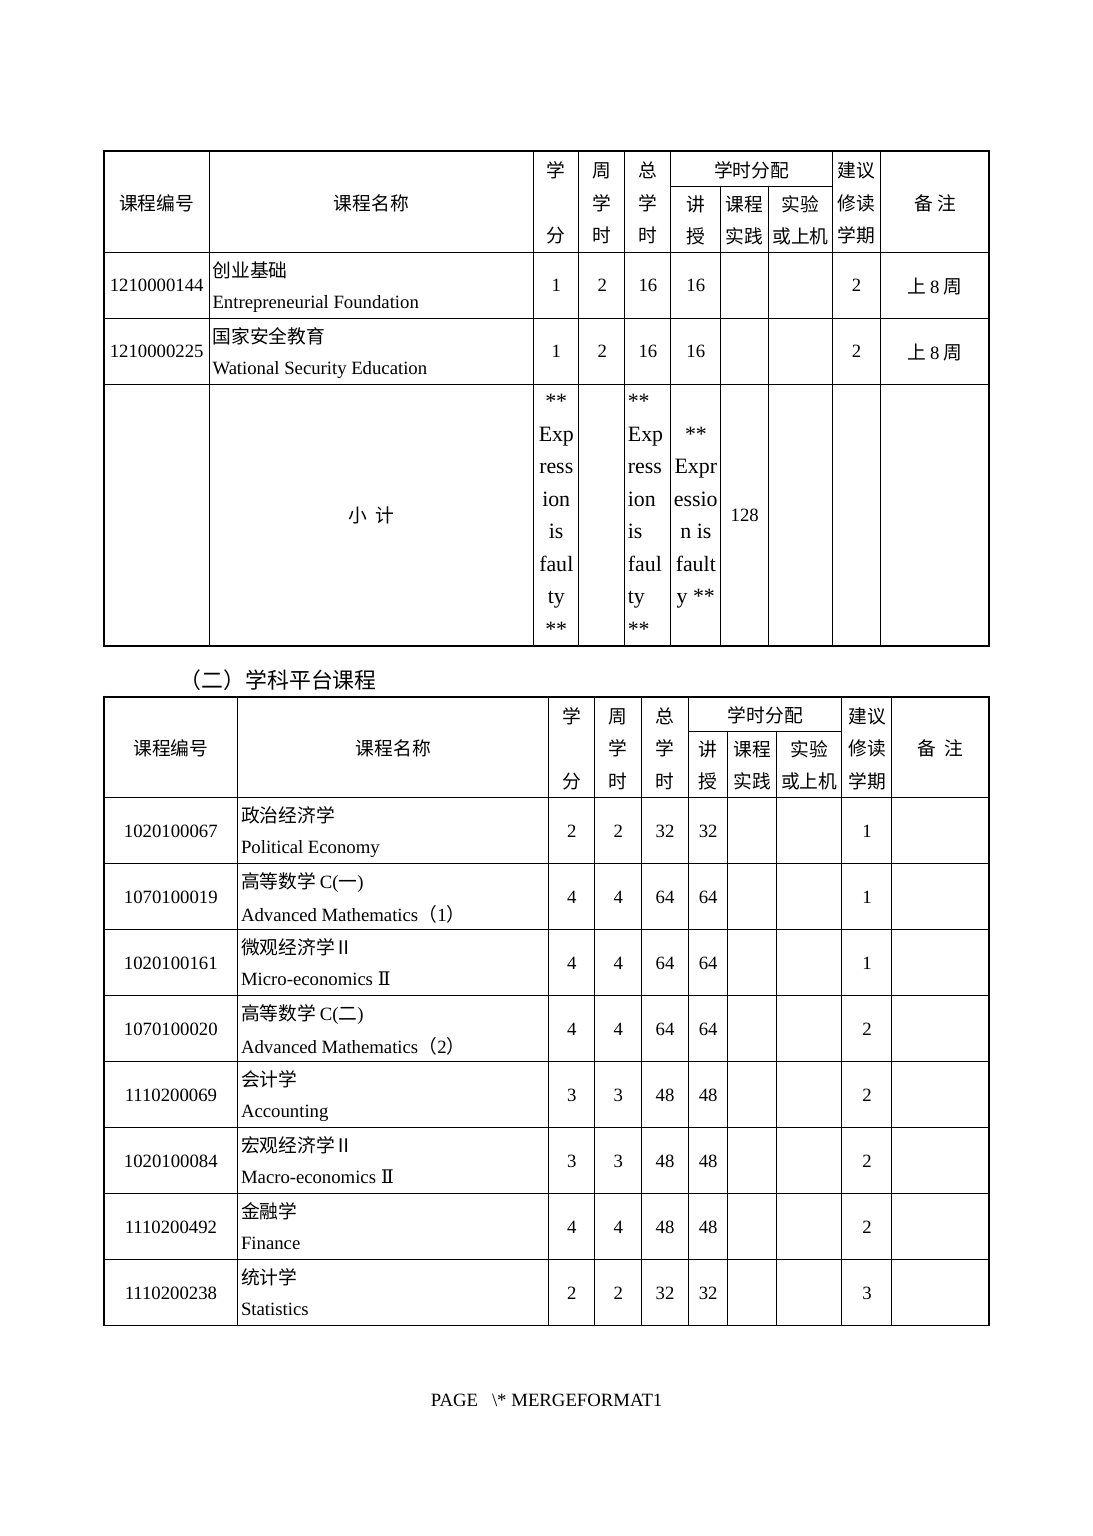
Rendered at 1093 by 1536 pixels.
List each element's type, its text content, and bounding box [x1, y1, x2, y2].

table_cell 1210000144 [105, 253, 209, 318]
text （二）学科平台课程 [136, 663, 957, 696]
table_cell [892, 1128, 988, 1193]
table_cell [769, 319, 832, 384]
table_cell [728, 930, 776, 995]
table_cell [777, 1194, 841, 1259]
table_cell 讲 授 [671, 187, 720, 252]
table_header 学时分配 [689, 698, 841, 731]
table_cell 128 [721, 385, 768, 645]
table_cell [833, 385, 880, 645]
table_cell 4 [595, 930, 641, 995]
table_cell 32 [642, 798, 688, 863]
table_cell 2 [595, 1260, 641, 1325]
table_cell 1020100161 [105, 930, 237, 995]
table_header 备 注 [892, 698, 988, 797]
table_header 总 学 时 [625, 152, 670, 252]
table_cell 1 [842, 798, 891, 863]
table_cell 32 [689, 798, 727, 863]
table_cell 2 [842, 996, 891, 1061]
table_cell 1070100019 [105, 864, 237, 929]
table_cell [892, 1194, 988, 1259]
table_cell 64 [642, 930, 688, 995]
table_cell 1110200238 [105, 1260, 237, 1325]
table_cell 实验 或上机 [769, 187, 832, 252]
table_cell 1 [534, 253, 578, 318]
table_cell 4 [549, 930, 594, 995]
table_cell 4 [595, 996, 641, 1061]
table_cell [728, 1194, 776, 1259]
table_cell [769, 253, 832, 318]
table_cell 政治经济学 Political Economy [238, 798, 548, 863]
table_cell 1110200492 [105, 1194, 237, 1259]
table_header 课程名称 [210, 152, 533, 252]
table_cell [881, 385, 988, 645]
table_cell 4 [595, 1194, 641, 1259]
table_cell 3 [842, 1260, 891, 1325]
table_cell 1070100020 [105, 996, 237, 1061]
table_cell [892, 1260, 988, 1325]
table_header 课程编号 [105, 152, 209, 252]
table_cell [892, 930, 988, 995]
table_header 学 分 [534, 152, 578, 252]
table_cell [728, 798, 776, 863]
table_cell 实验 或上机 [777, 732, 841, 797]
table_cell 会计学 Accounting [238, 1062, 548, 1127]
table_cell 高等数学C(一) Advanced Mathematics（1） [238, 864, 548, 929]
table_cell [728, 1128, 776, 1193]
table_cell 高等数学C(二) Advanced Mathematics（2） [238, 996, 548, 1061]
table_cell [721, 319, 768, 384]
table_cell 16 [671, 253, 720, 318]
table_cell [769, 385, 832, 645]
table_cell 统计学 Statistics [238, 1260, 548, 1325]
table_cell 4 [549, 864, 594, 929]
table_cell 1020100084 [105, 1128, 237, 1193]
table_cell 635 [671, 385, 720, 645]
table_cell 小 计 [210, 385, 533, 645]
table_header 课程名称 [238, 698, 548, 797]
table_cell 宏观经济学Ⅱ Macro-economics Ⅱ [238, 1128, 548, 1193]
table_cell 16 [625, 253, 670, 318]
table_header 学时分配 [671, 152, 832, 186]
table_cell 64 [689, 996, 727, 1061]
table_cell 1020100067 [105, 798, 237, 863]
table_cell 2 [833, 319, 880, 384]
table_cell 1 [842, 930, 891, 995]
table_cell [728, 1062, 776, 1127]
table_cell 讲 授 [689, 732, 727, 797]
table_header 总 学 时 [642, 698, 688, 797]
table_cell 48 [642, 1194, 688, 1259]
table_cell 1 [534, 319, 578, 384]
table_cell 3 [595, 1062, 641, 1127]
table_cell [777, 1128, 841, 1193]
table_cell [105, 385, 209, 645]
table_cell 32 [642, 1260, 688, 1325]
table_header 学 分 [549, 698, 594, 797]
table_cell 2 [549, 798, 594, 863]
table_cell [728, 1260, 776, 1325]
table_cell 2 [579, 253, 624, 318]
table_cell [777, 996, 841, 1061]
table_cell 3 [549, 1128, 594, 1193]
table_header 周 学 时 [595, 698, 641, 797]
table_cell 16 [625, 319, 670, 384]
table_cell 64 [642, 864, 688, 929]
table_cell 金融学 Finance [238, 1194, 548, 1259]
table_cell [777, 798, 841, 863]
table_cell 2 [549, 1260, 594, 1325]
table_cell 2 [579, 319, 624, 384]
table_cell [777, 930, 841, 995]
table_cell 1 [842, 864, 891, 929]
table_cell 3 [549, 1062, 594, 1127]
table_cell 国家安全教育 Wational Security Education [210, 319, 533, 384]
table_cell 2 [842, 1194, 891, 1259]
table_cell 64 [689, 864, 727, 929]
table_cell 微观经济学Ⅱ Micro-economics Ⅱ [238, 930, 548, 995]
table_cell 3 [595, 1128, 641, 1193]
table_cell 64 [689, 930, 727, 995]
table_cell 2 [842, 1062, 891, 1127]
table_cell [892, 864, 988, 929]
table_cell 4 [595, 864, 641, 929]
table_cell [892, 798, 988, 863]
table_cell 16 [671, 319, 720, 384]
table_cell [728, 864, 776, 929]
table_cell 1210000225 [105, 319, 209, 384]
table_cell 64 [642, 996, 688, 1061]
table_cell [892, 996, 988, 1061]
table_cell [579, 385, 624, 645]
table_cell 2 [595, 798, 641, 863]
table_cell 上8周 [881, 253, 988, 318]
table_cell 48 [642, 1062, 688, 1127]
table_cell 43 [534, 385, 578, 645]
table_cell 4 [549, 996, 594, 1061]
table_cell 48 [689, 1128, 727, 1193]
table_cell 创业基础 Entrepreneurial Foundation [210, 253, 533, 318]
table_cell 上8周 [881, 319, 988, 384]
table_cell 1110200069 [105, 1062, 237, 1127]
table_header 课程编号 [105, 698, 237, 797]
table_cell 课程 实践 [721, 187, 768, 252]
table_cell 48 [689, 1062, 727, 1127]
table_cell [721, 253, 768, 318]
table_header 建议修读学期 [842, 698, 891, 797]
table_cell 48 [642, 1128, 688, 1193]
table_cell 2 [842, 1128, 891, 1193]
table_cell 课程 实践 [728, 732, 776, 797]
table_cell [777, 1062, 841, 1127]
table_cell 763 [625, 385, 670, 645]
table_cell 32 [689, 1260, 727, 1325]
table_header 备 注 [881, 152, 988, 252]
table_cell 48 [689, 1194, 727, 1259]
table_cell 2 [833, 253, 880, 318]
table_header 周 学 时 [579, 152, 624, 252]
table_cell [728, 996, 776, 1061]
table_cell 4 [549, 1194, 594, 1259]
table_cell [892, 1062, 988, 1127]
table_header 建议修读学期 [833, 152, 880, 252]
table_cell [777, 1260, 841, 1325]
table_cell [777, 864, 841, 929]
